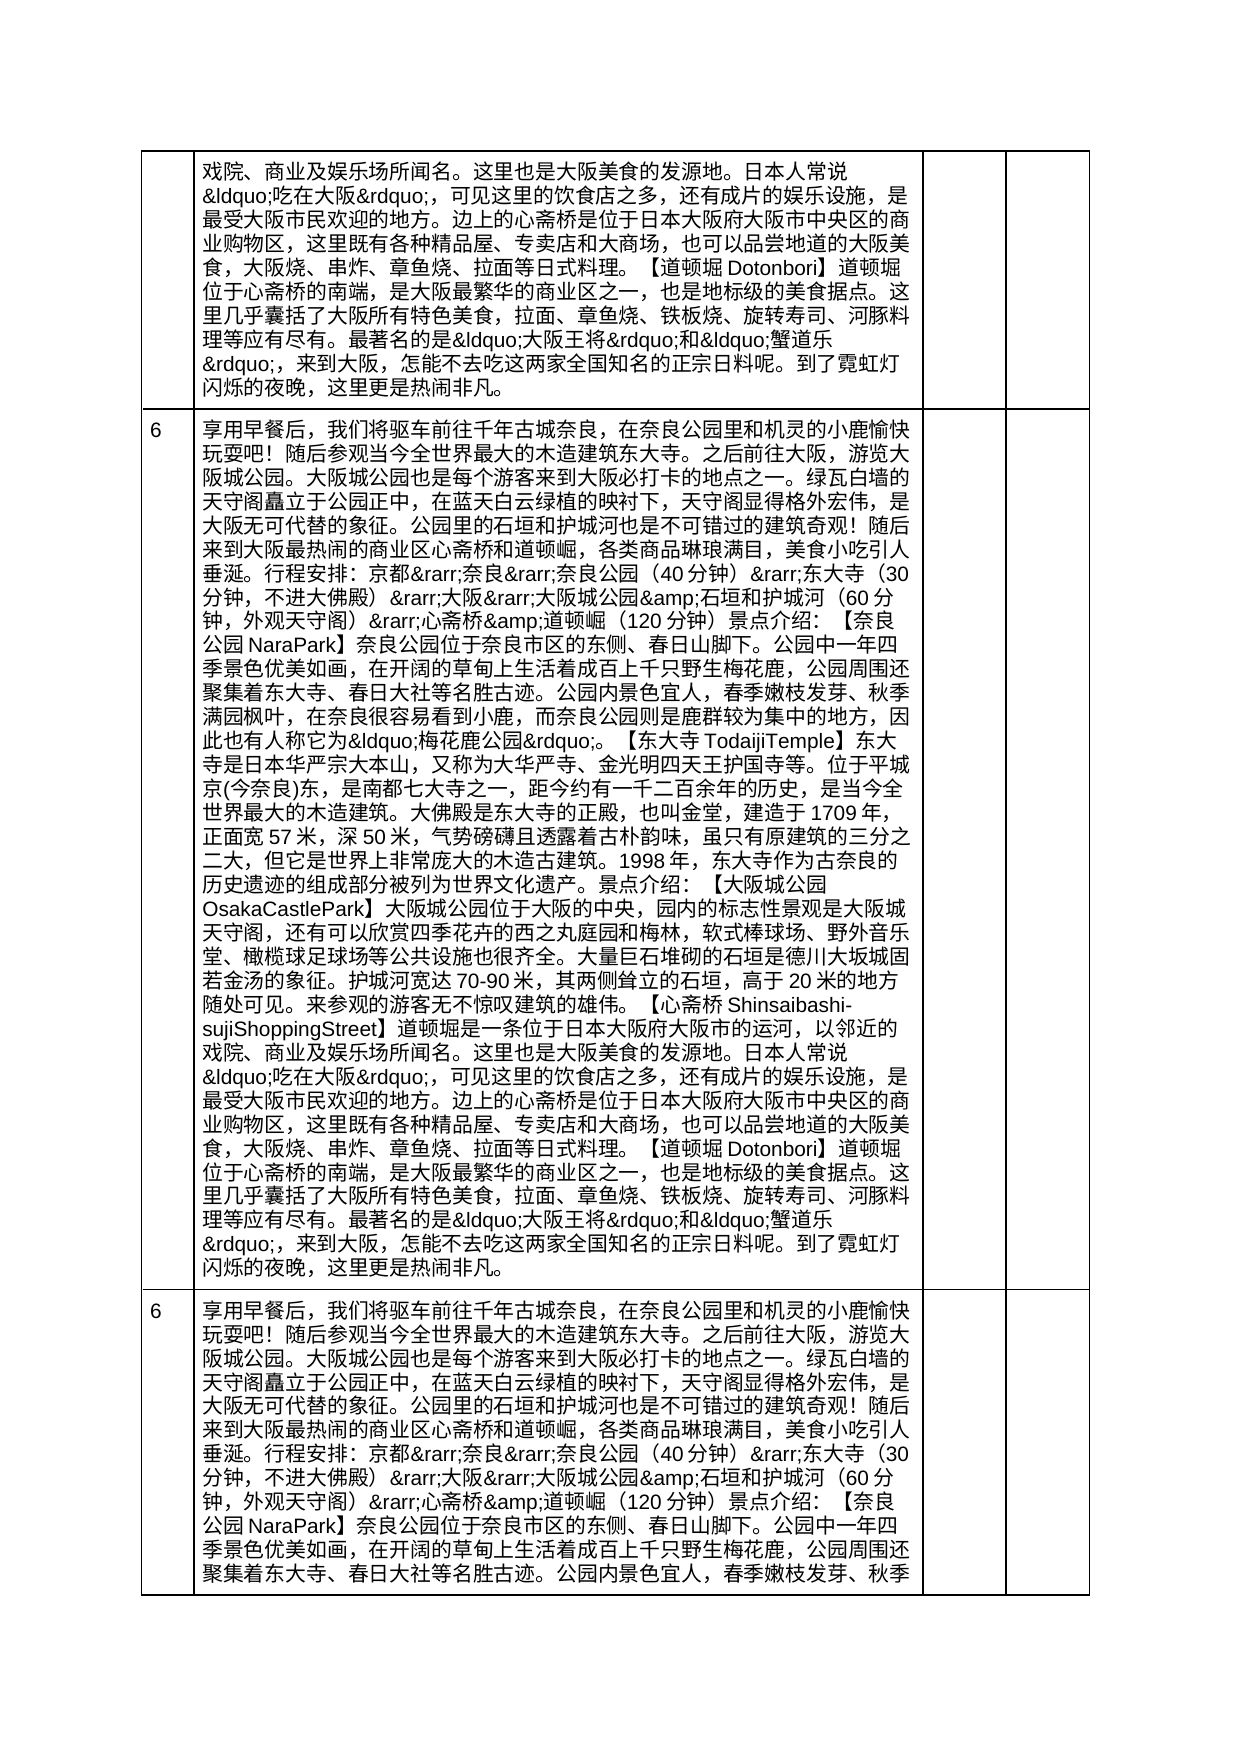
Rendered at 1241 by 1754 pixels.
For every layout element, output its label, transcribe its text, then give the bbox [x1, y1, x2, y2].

table_cell [1007, 410, 1089, 1288]
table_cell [195, 1290, 922, 1594]
table_cell 6 [142, 152, 193, 408]
table_cell 6 [142, 1290, 193, 1594]
table_cell [1007, 1290, 1089, 1594]
table_cell 6 [142, 409, 193, 1288]
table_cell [195, 152, 922, 408]
table_cell [924, 410, 1005, 1288]
table_cell [1007, 152, 1089, 408]
table_cell [924, 1290, 1005, 1594]
table_cell [924, 152, 1005, 408]
